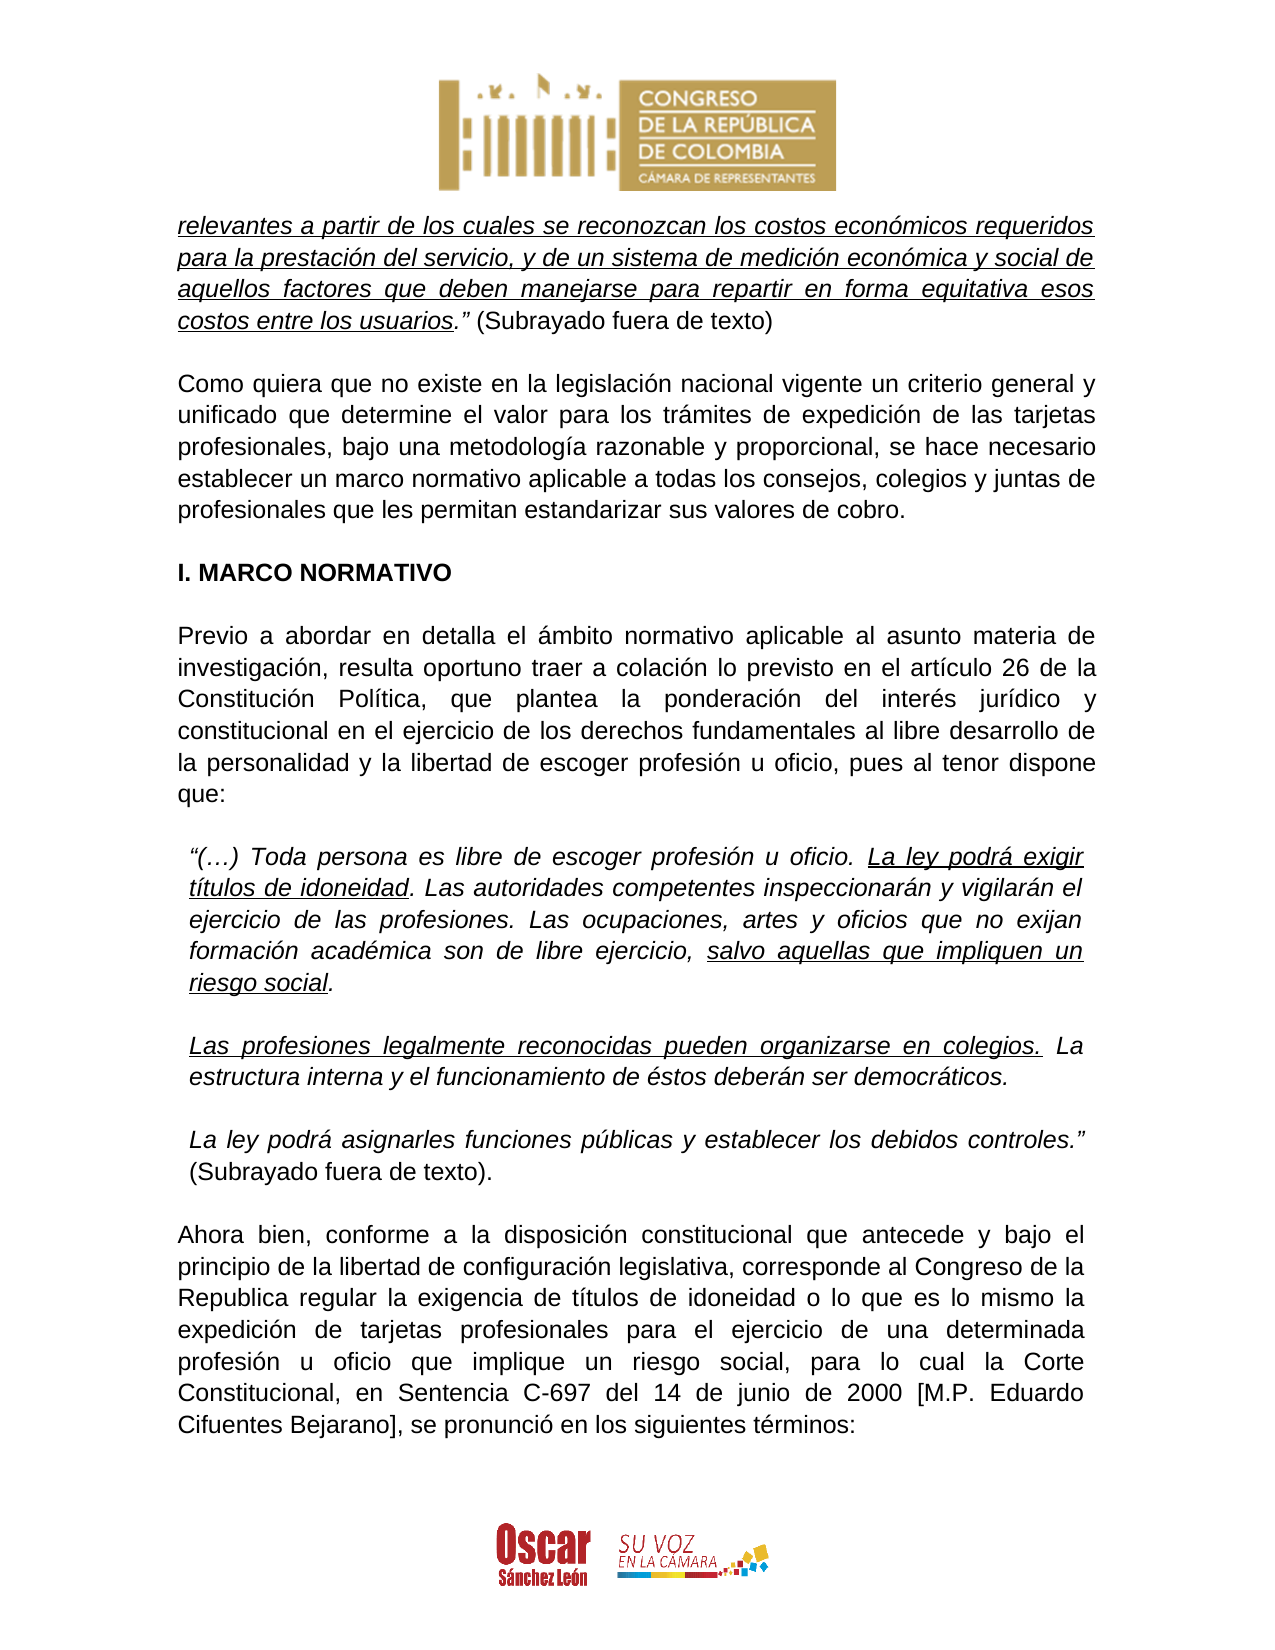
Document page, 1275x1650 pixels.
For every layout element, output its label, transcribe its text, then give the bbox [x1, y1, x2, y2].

text Las profesiones legalmente reconocidas pueden organizarse en colegios. La estructura interna y el funcionamiento de éstos deberán ser democráticos. [189, 1031, 1086, 1091]
text I. MARCO NORMATIVO [177, 558, 1098, 587]
text “(…) Toda persona es libre de escoger profesión u oficio. La ley podrá exigir títulos de idoneidad. Las autoridades competentes inspeccionarán y vigilarán el ejercicio de las profesiones. Las ocupaciones, artes y oficios que no exijan formación académica son de libre ejercicio, salvo aquellas que impliquen un riesgo social. [189, 841, 1086, 996]
text Ahora bien, conforme a la disposición constitucional que antecede y bajo el principio de la libertad de configuración legislativa, corresponde al Congreso de la Republica regular la exigencia de títulos de idoneidad o lo que es lo mismo la expedición de tarjetas profesionales para el ejercicio de una determinada profesión u oficio que implique un riesgo social, para lo cual la Corte Constitucional, en Sentencia C-697 del 14 de junio de 2000 [M.P. Eduardo Cifuentes Bejarano], se pronunció en los siguientes términos: [177, 1220, 1086, 1438]
text La ley podrá asignarles funciones públicas y establecer los debidos controles.” (Subrayado fuera de texto). [189, 1126, 1086, 1186]
text Como quiera que no existe en la legislación nacional vigente un criterio general y unificado que determine el valor para los trámites de expedición de las tarjetas profesionales, bajo una metodología razonable y proporcional, se hace necesario establecer un marco normativo aplicable a todas los consejos, colegios y juntas de profesionales que les permitan estandarizar sus valores de cobro. [177, 369, 1098, 524]
text Previo a abordar en detalla el ámbito normativo aplicable al asunto materia de investigación, resulta oportuno traer a colación lo previsto en el artículo 26 de la Constitución Política, que plantea la ponderación del interés jurídico y constitucional en el ejercicio de los derechos fundamentales al libre desarrollo de la personalidad y la libertad de escoger profesión u oficio, pues al tenor dispone que: [177, 621, 1098, 808]
picture [438, 73, 837, 191]
picture [485, 1517, 793, 1606]
